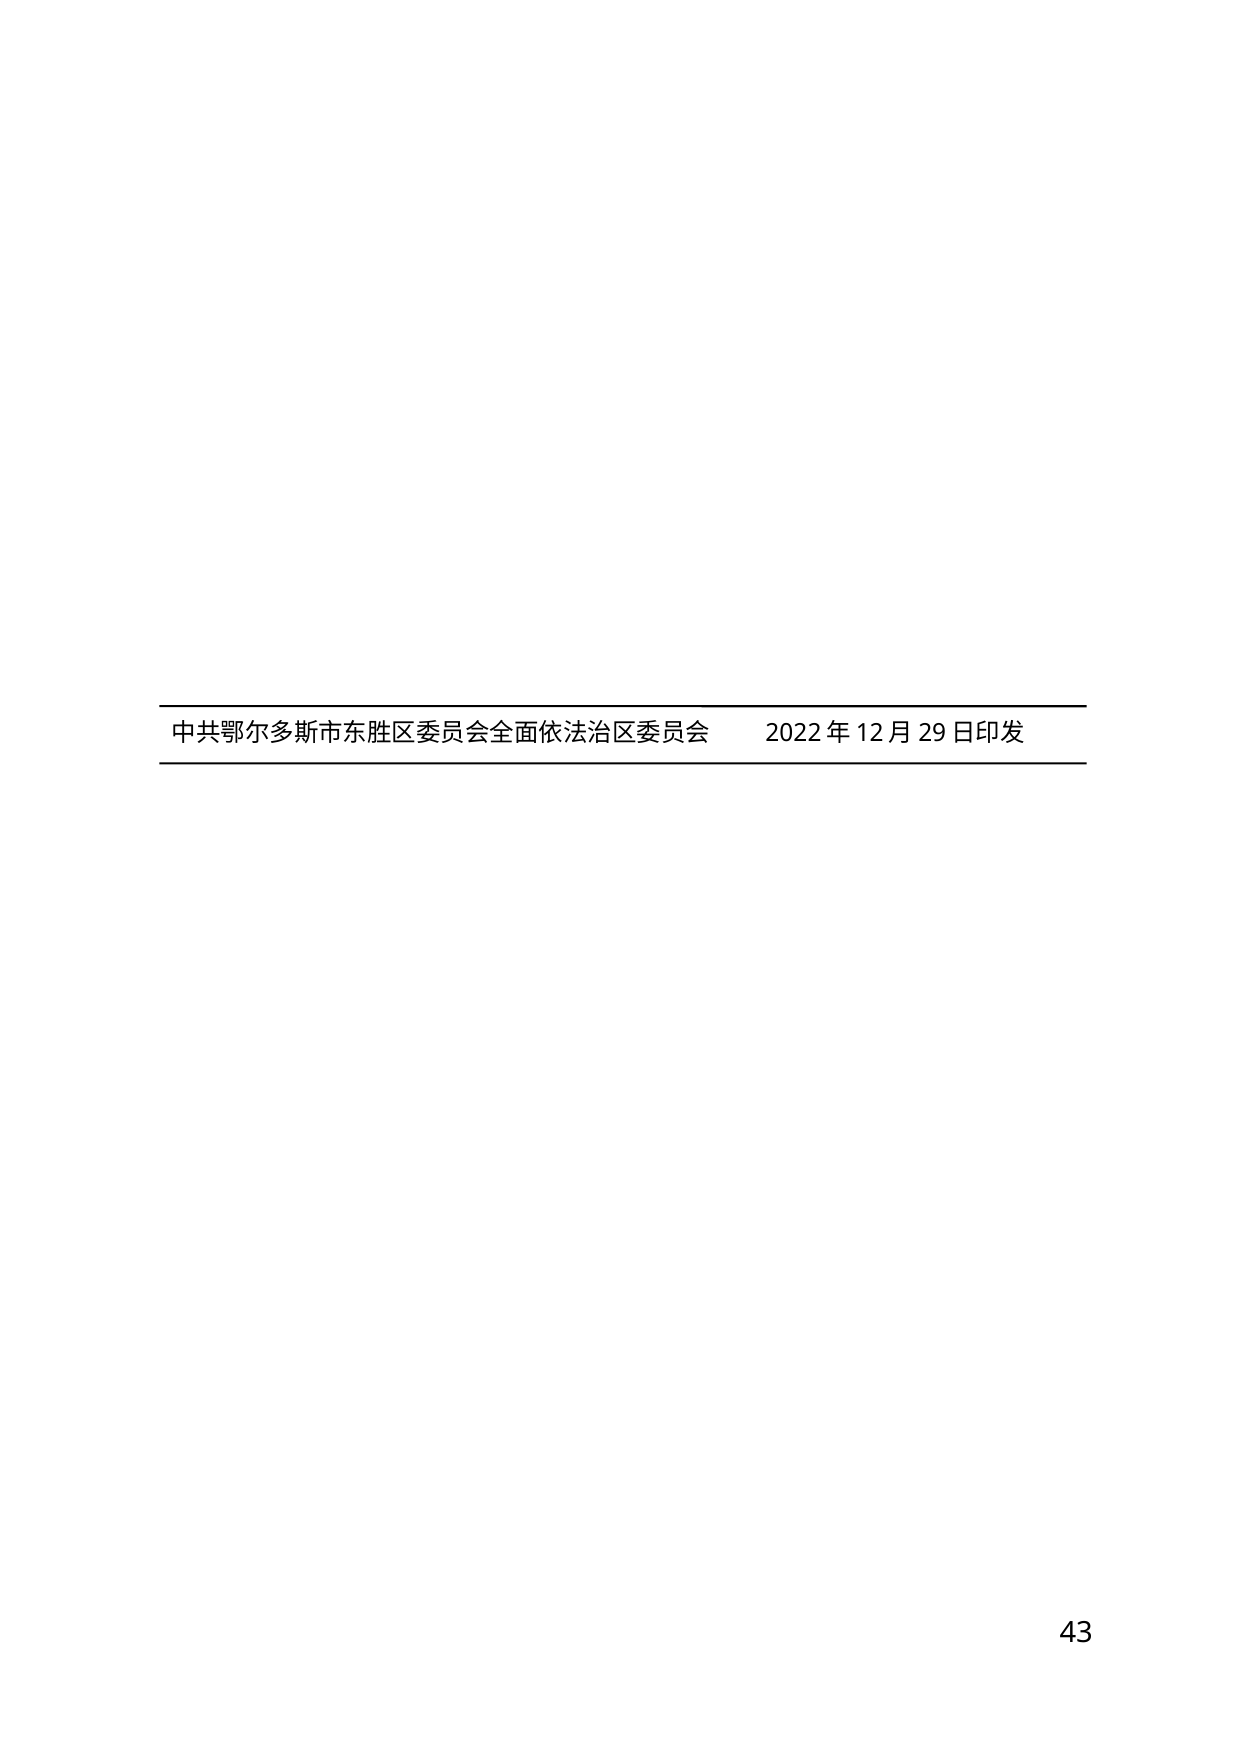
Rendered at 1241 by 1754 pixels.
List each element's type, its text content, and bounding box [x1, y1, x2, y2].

text 中共鄂尔多斯市东胜区委员会全面依法治区委员会 2022年12月29日印发 [159, 698, 1092, 763]
